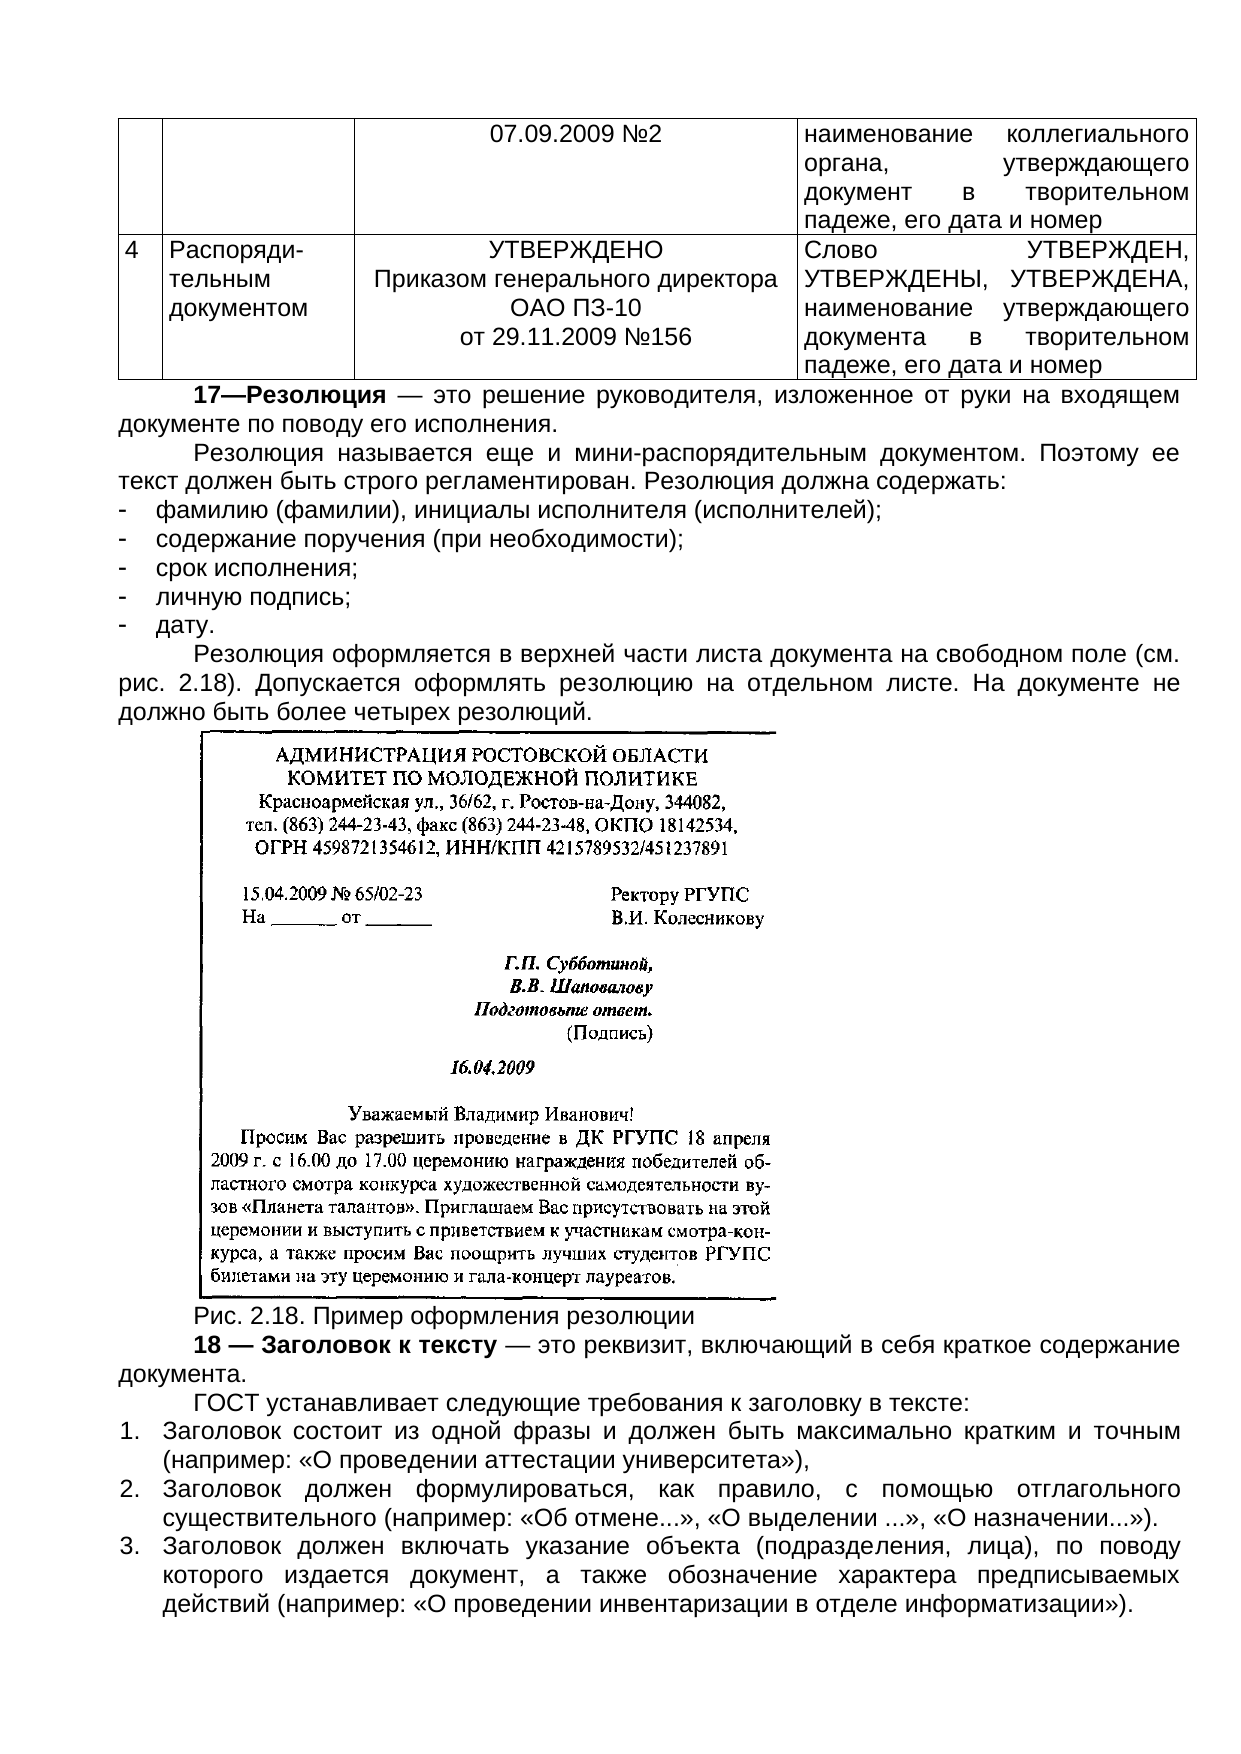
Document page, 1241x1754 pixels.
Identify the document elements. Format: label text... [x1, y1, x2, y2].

table_cell 4 [119, 235, 162, 379]
table_cell Распорядительным документом [163, 235, 354, 379]
list личную подпись; [118, 582, 1181, 610]
text 18 — Заголовок к тексту — это реквизит, включающий в себя краткое содержание документа. [118, 1330, 1181, 1388]
list Заголовок должен включать указание объекта (подразделения, лица), по поводу которого издается документ, а также обозначение характера предписываемых действий (например: «О проведении инвентаризации в отделе информатизации»). [119, 1531, 1181, 1618]
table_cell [798, 119, 1196, 234]
text 17—Резолюция — это решение руководителя, изложенное от руки на входящем документе по поводу его исполнения. [118, 380, 1181, 437]
list Заголовок должен формулироваться, как правило, с помощью отглагольного существительного (например: «Об отмене...», «О выделении ...», «О назначении...»). [119, 1474, 1181, 1531]
table_cell 3 [119, 119, 162, 234]
table_cell Слово УТВЕРЖДЕН, УТВЕРЖДЕНЫ, УТВЕРЖДЕНА, наименование утверждающего документа в творительном падеже, его дата и номер [798, 235, 1196, 379]
picture [193, 725, 777, 1302]
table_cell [355, 119, 797, 234]
text Резолюция называется еще и мини-распорядительным документом. Поэтому ее текст должен быть строго регламентирован. Резолюция должна содержать: [118, 437, 1181, 495]
text ГОСТ устанавливает следующие требования к заголовку в тексте: [118, 1388, 1181, 1416]
list фамилию (фамилии), инициалы исполнителя (исполнителей); [118, 495, 1181, 524]
list дату. [118, 610, 1181, 639]
list срок исполнения; [118, 553, 1181, 582]
list Заголовок состоит из одной фразы и должен быть максимально кратким и точным (например: «О проведении аттестации университета»), [119, 1416, 1181, 1474]
text Резолюция оформляется в верхней части листа документа на свободном поле (см. рис. 2.18). Допускается оформлять резолюцию на отдельном листе. На документе не должно быть более четырех резолюций. [118, 639, 1181, 726]
table_cell УТВЕРЖДЕНО Приказом генерального директора ОАО ПЗ-10 от 29.11.2009 №156 [355, 235, 797, 379]
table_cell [163, 119, 354, 234]
text Рис. 2.18. Пример оформления резолюции [118, 1301, 1181, 1330]
list содержание поручения (при необходимости); [118, 524, 1181, 553]
